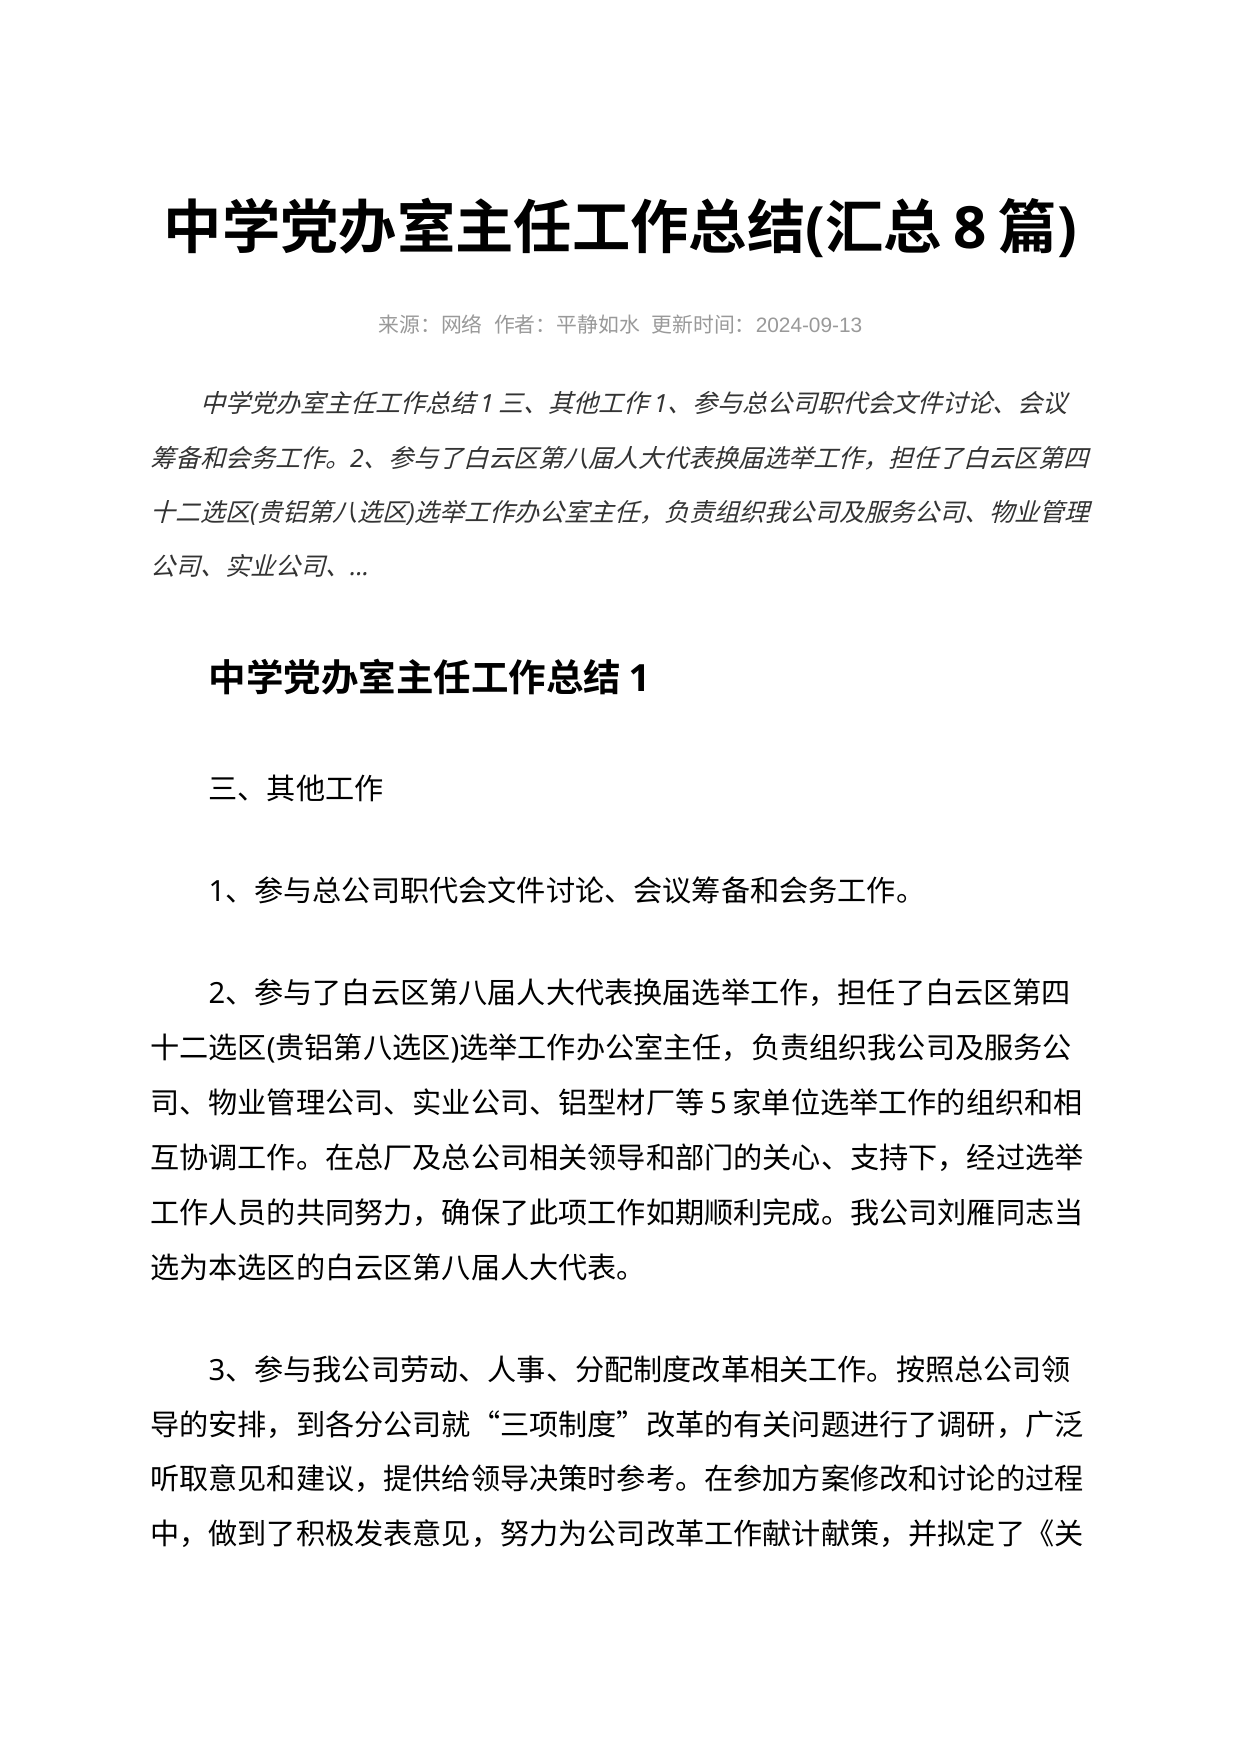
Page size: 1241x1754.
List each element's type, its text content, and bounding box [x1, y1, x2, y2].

text 中学党办室主任工作总结1三、其他工作1、参与总公司职代会文件讨论、会议筹备和会务工作。2、参与了白云区第八届人大代表换届选举工作，担任了白云区第四十二选区(贵铝第八选区)选举工作办公室主任，负责组织我公司及服务公司、物业管理公司、实业公司、... [150, 384, 1090, 583]
text 三、其他工作 [150, 766, 1090, 808]
subtitle 中学党办室主任工作总结(汇总8篇) [150, 181, 1090, 266]
text 1、参与总公司职代会文件讨论、会议筹备和会务工作。 [150, 867, 1090, 910]
text 来源：网络 作者：平静如水 更新时间：2024-09-13 [150, 313, 1090, 337]
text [150, 1346, 1090, 1553]
text 中学党办室主任工作总结1 [150, 648, 1090, 703]
text 2、参与了白云区第八届人大代表换届选举工作，担任了白云区第四十二选区(贵铝第八选区)选举工作办公室主任，负责组织我公司及服务公司、物业管理公司、实业公司、铝型材厂等5家单位选举工作的组织和相互协调工作。在总厂及总公司相关领导和部门的关心、支持下，经过选举工作人员的共同努力，确保了此项工作如期顺利完成。我公司刘雁同志当选为本选区的白云区第八届人大代表。 [150, 969, 1090, 1287]
